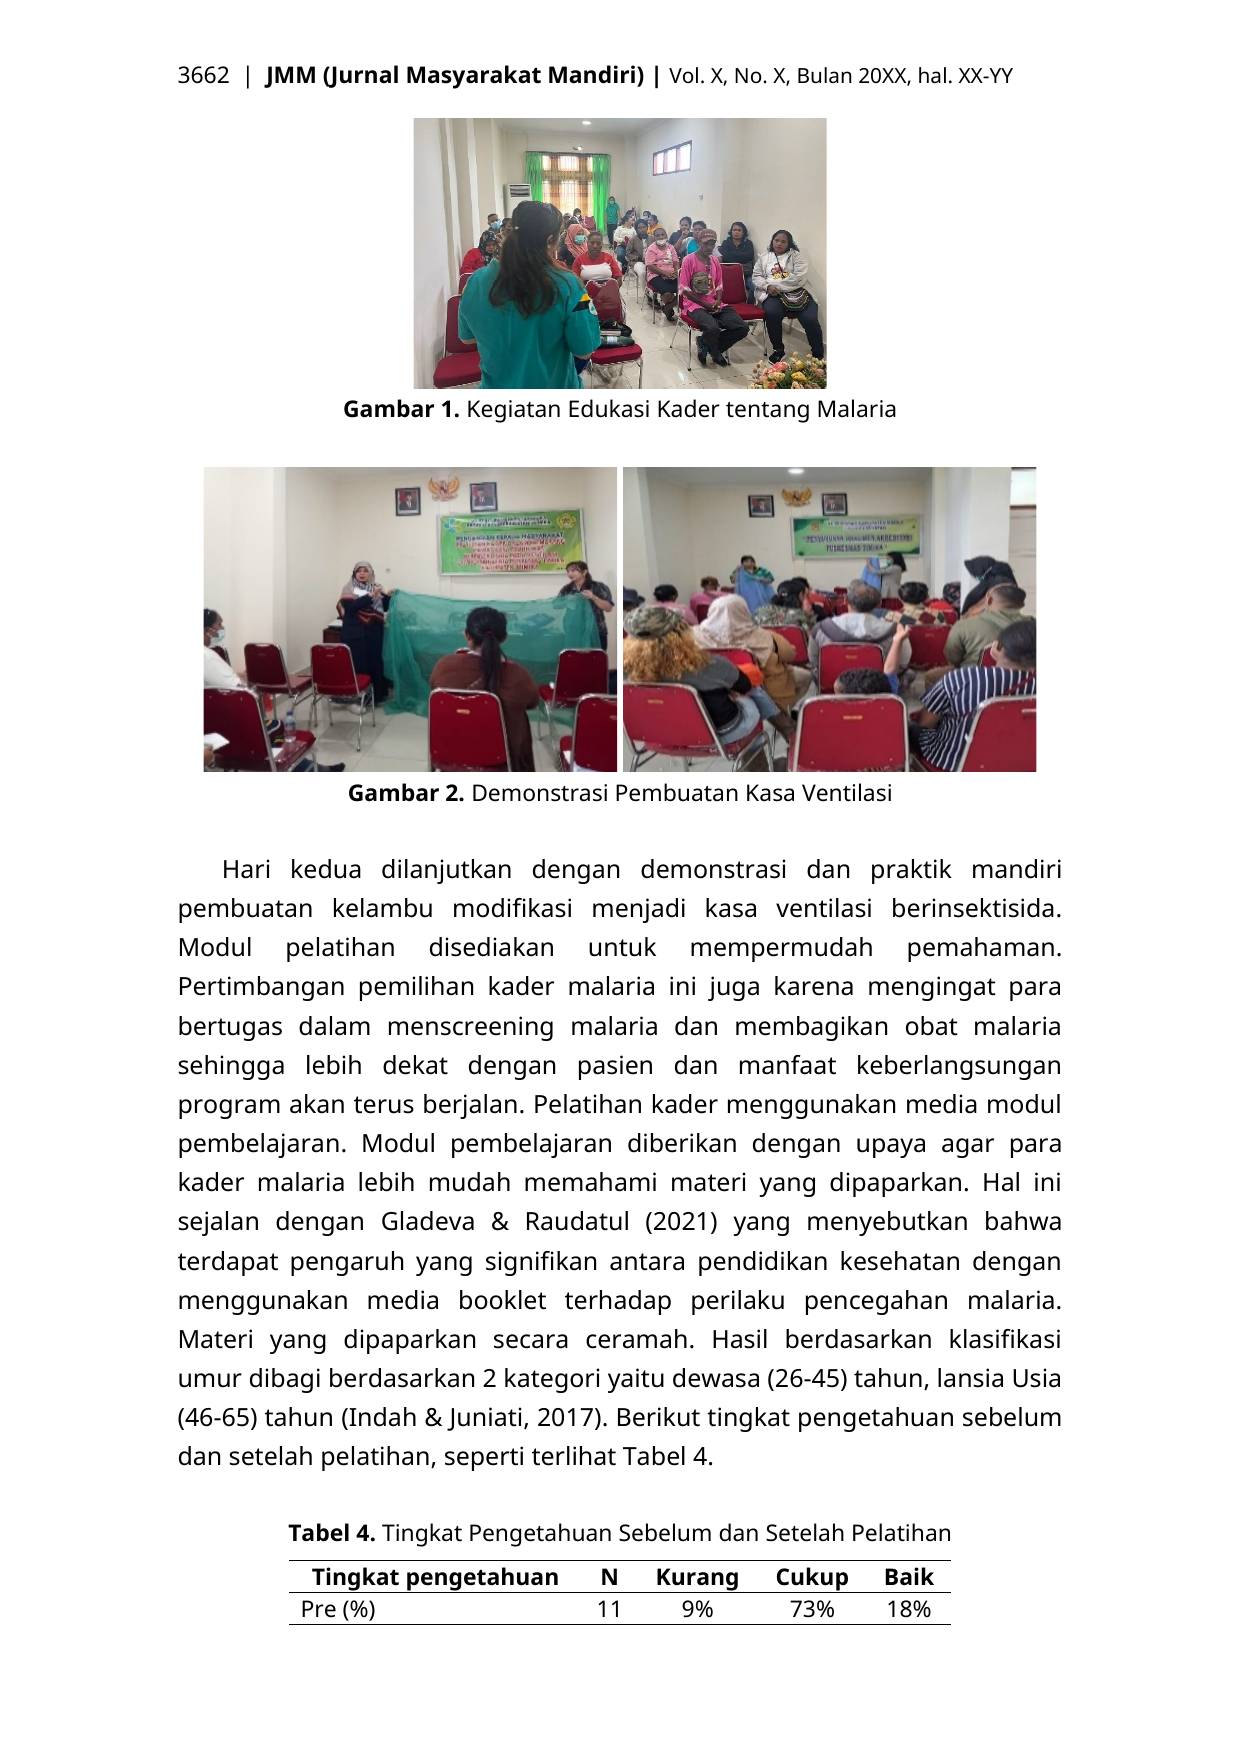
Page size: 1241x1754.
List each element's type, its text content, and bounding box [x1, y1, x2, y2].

table_header Kurang [637, 1561, 758, 1592]
table_header Cukup [758, 1561, 867, 1592]
picture [623, 467, 1037, 772]
table_cell 18% [867, 1593, 951, 1624]
table_header Tingkat pengetahuan [289, 1561, 582, 1592]
table_header N [582, 1561, 637, 1592]
picture [203, 467, 618, 772]
table_cell 9% [637, 1593, 758, 1624]
table_header Baik [867, 1561, 951, 1592]
list Tabel 4. Tingkat Pengetahuan Sebelum dan Setelah Pelatihan [177, 1517, 1063, 1549]
text Gambar 2. Demonstrasi Pembuatan Kasa Ventilasi [177, 776, 1063, 808]
text Gambar 1. Kegiatan Edukasi Kader tentang Malaria [177, 393, 1063, 424]
picture [413, 118, 827, 389]
text Hari kedua dilanjutkan dengan demonstrasi dan praktik mandiri pembuatan kelambu modifikasi menjadi kasa ventilasi berinsektisida. Modul pelatihan disediakan untuk mempermudah pemahaman. Pertimbangan pemilihan kader malaria ini juga karena mengingat para bertugas dalam menscreening malaria dan membagikan obat malaria sehingga lebih dekat dengan pasien dan manfaat keberlangsungan program akan terus berjalan. Pelatihan kader menggunakan media modul pembelajaran. Modul pembelajaran diberikan dengan upaya agar para kader malaria lebih mudah memahami materi yang dipaparkan. Hal ini sejalan dengan yang menyebutkan bahwa terdapat pengaruh yang signifikan antara pendidikan kesehatan dengan menggunakan media booklet terhadap perilaku pencegahan malaria. Materi yang dipaparkan secara ceramah. Hasil berdasarkan klasifikasi umur dibagi berdasarkan 2 kategori yaitu dewasa (26-45) tahun, lansia Usia (46-65) tahun . Berikut tingkat pengetahuan sebelum dan setelah pelatihan, seperti terlihat Tabel 4. [177, 852, 1063, 1473]
table_cell Pre (%) [289, 1593, 582, 1624]
table_cell 73% [758, 1593, 867, 1624]
table_cell 11 [582, 1593, 637, 1624]
